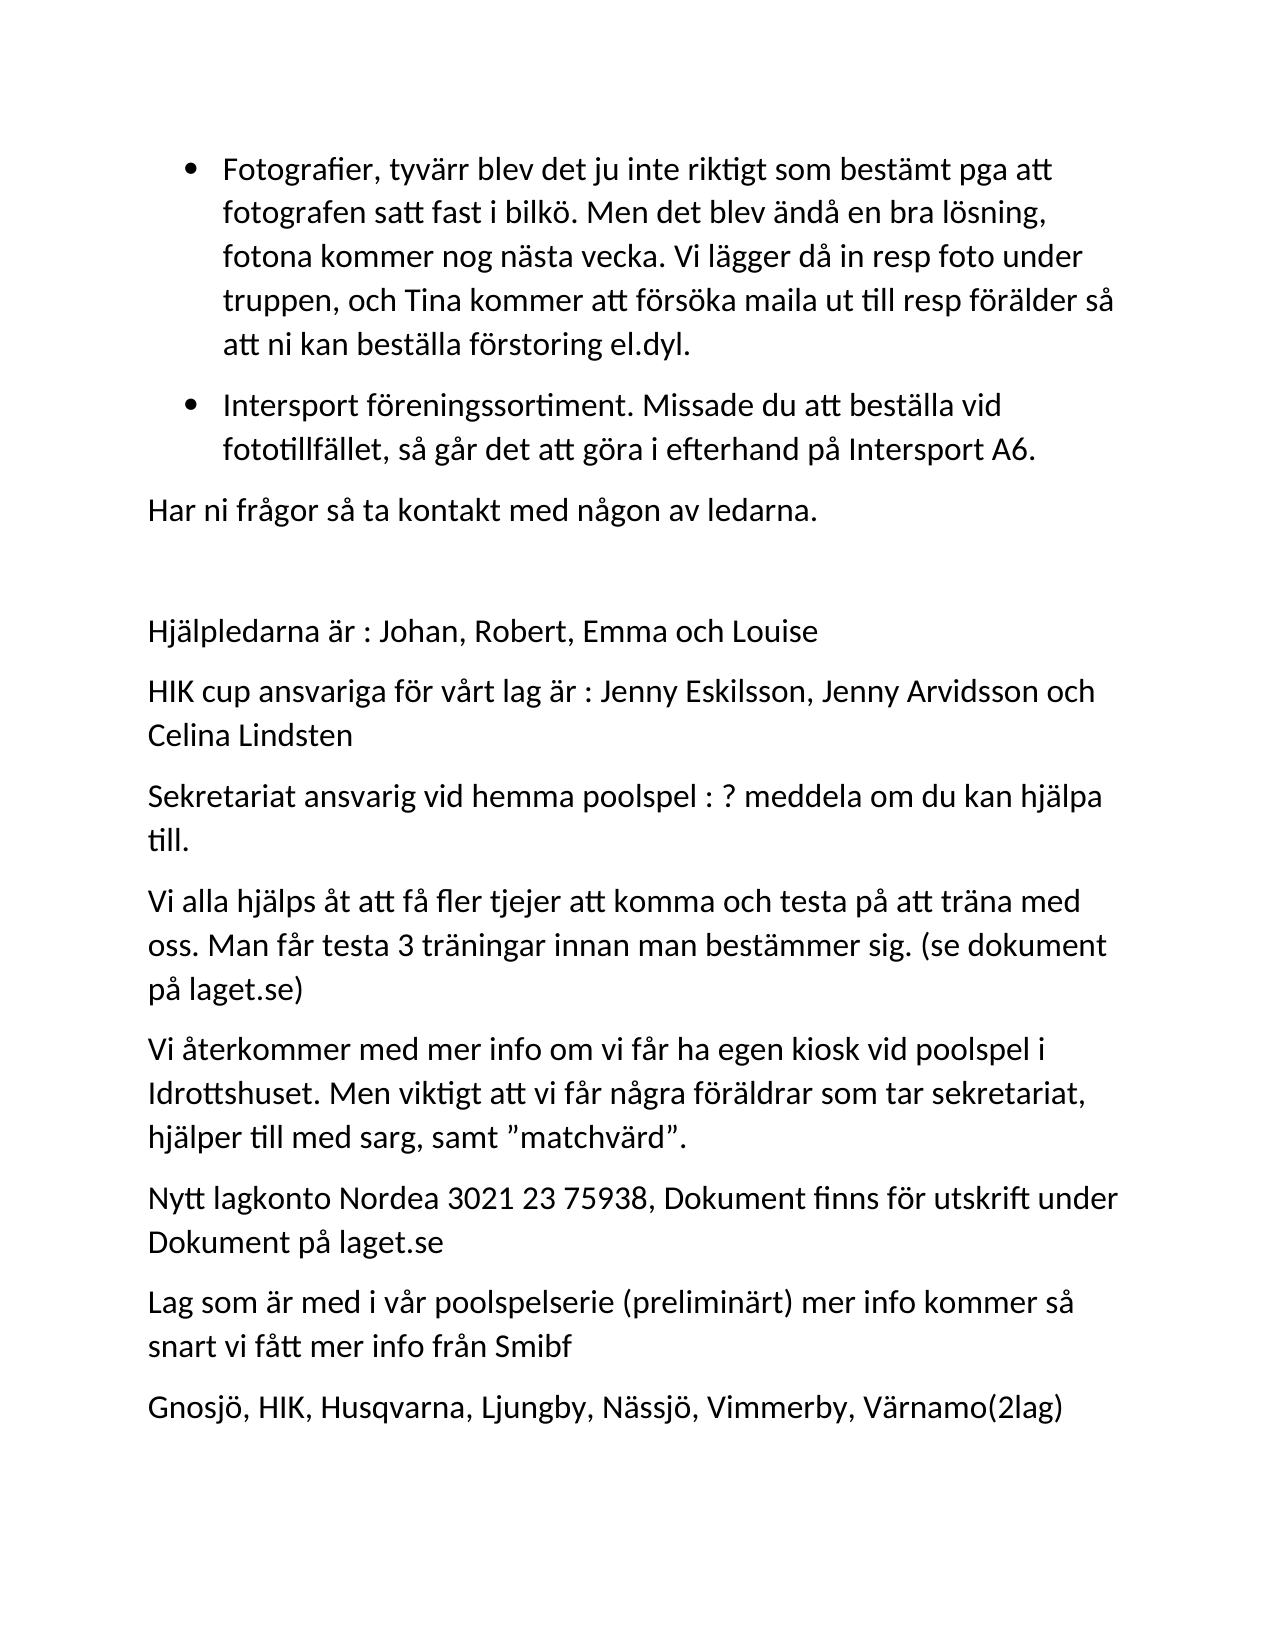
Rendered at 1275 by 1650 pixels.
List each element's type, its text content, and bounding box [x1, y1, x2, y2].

text Hjälpledarna är : Johan, Robert, Emma och Louise [148, 610, 1127, 651]
text Sekretariat ansvarig vid hemma poolspel : ? meddela om du kan hjälpa till. [148, 775, 1127, 860]
list Fotografier, tyvärr blev det ju inte riktigt som bestämt pga att fotografen satt fast i bilkö. Men det blev ändå en bra lösning, fotona kommer nog nästa vecka. Vi lägger då in resp foto under truppen, och Tina kommer att försöka maila ut till resp förälder så att ni kan beställa förstoring el.dyl. [185, 148, 1127, 364]
text HIK cup ansvariga för vårt lag är : Jenny Eskilsson, Jenny Arvidsson och Celina Lindsten [148, 671, 1127, 755]
text Lag som är med i vår poolspelserie (preliminärt) mer info kommer så snart vi fått mer info från Smibf [148, 1281, 1127, 1366]
text Har ni frågor så ta kontakt med någon av ledarna. [148, 489, 1127, 529]
text Vi alla hjälps åt att få fler tjejer att komma och testa på att träna med oss. Man får testa 3 träningar innan man bestämmer sig. (se dokument på laget.se) [148, 880, 1127, 1008]
list Intersport föreningssortiment. Missade du att beställa vid fototillfället, så går det att göra i efterhand på Intersport A6. [185, 384, 1127, 469]
text Vi återkommer med mer info om vi får ha egen kiosk vid poolspel i Idrottshuset. Men viktigt att vi får några föräldrar som tar sekretariat, hjälper till med sarg, samt ”matchvärd”. [148, 1028, 1127, 1157]
text Gnosjö, HIK, Husqvarna, Ljungby, Nässjö, Vimmerby, Värnamo(2lag) [148, 1386, 1127, 1427]
text Nytt lagkonto Nordea 3021 23 75938, Dokument finns för utskrift under Dokument på laget.se [148, 1177, 1127, 1261]
